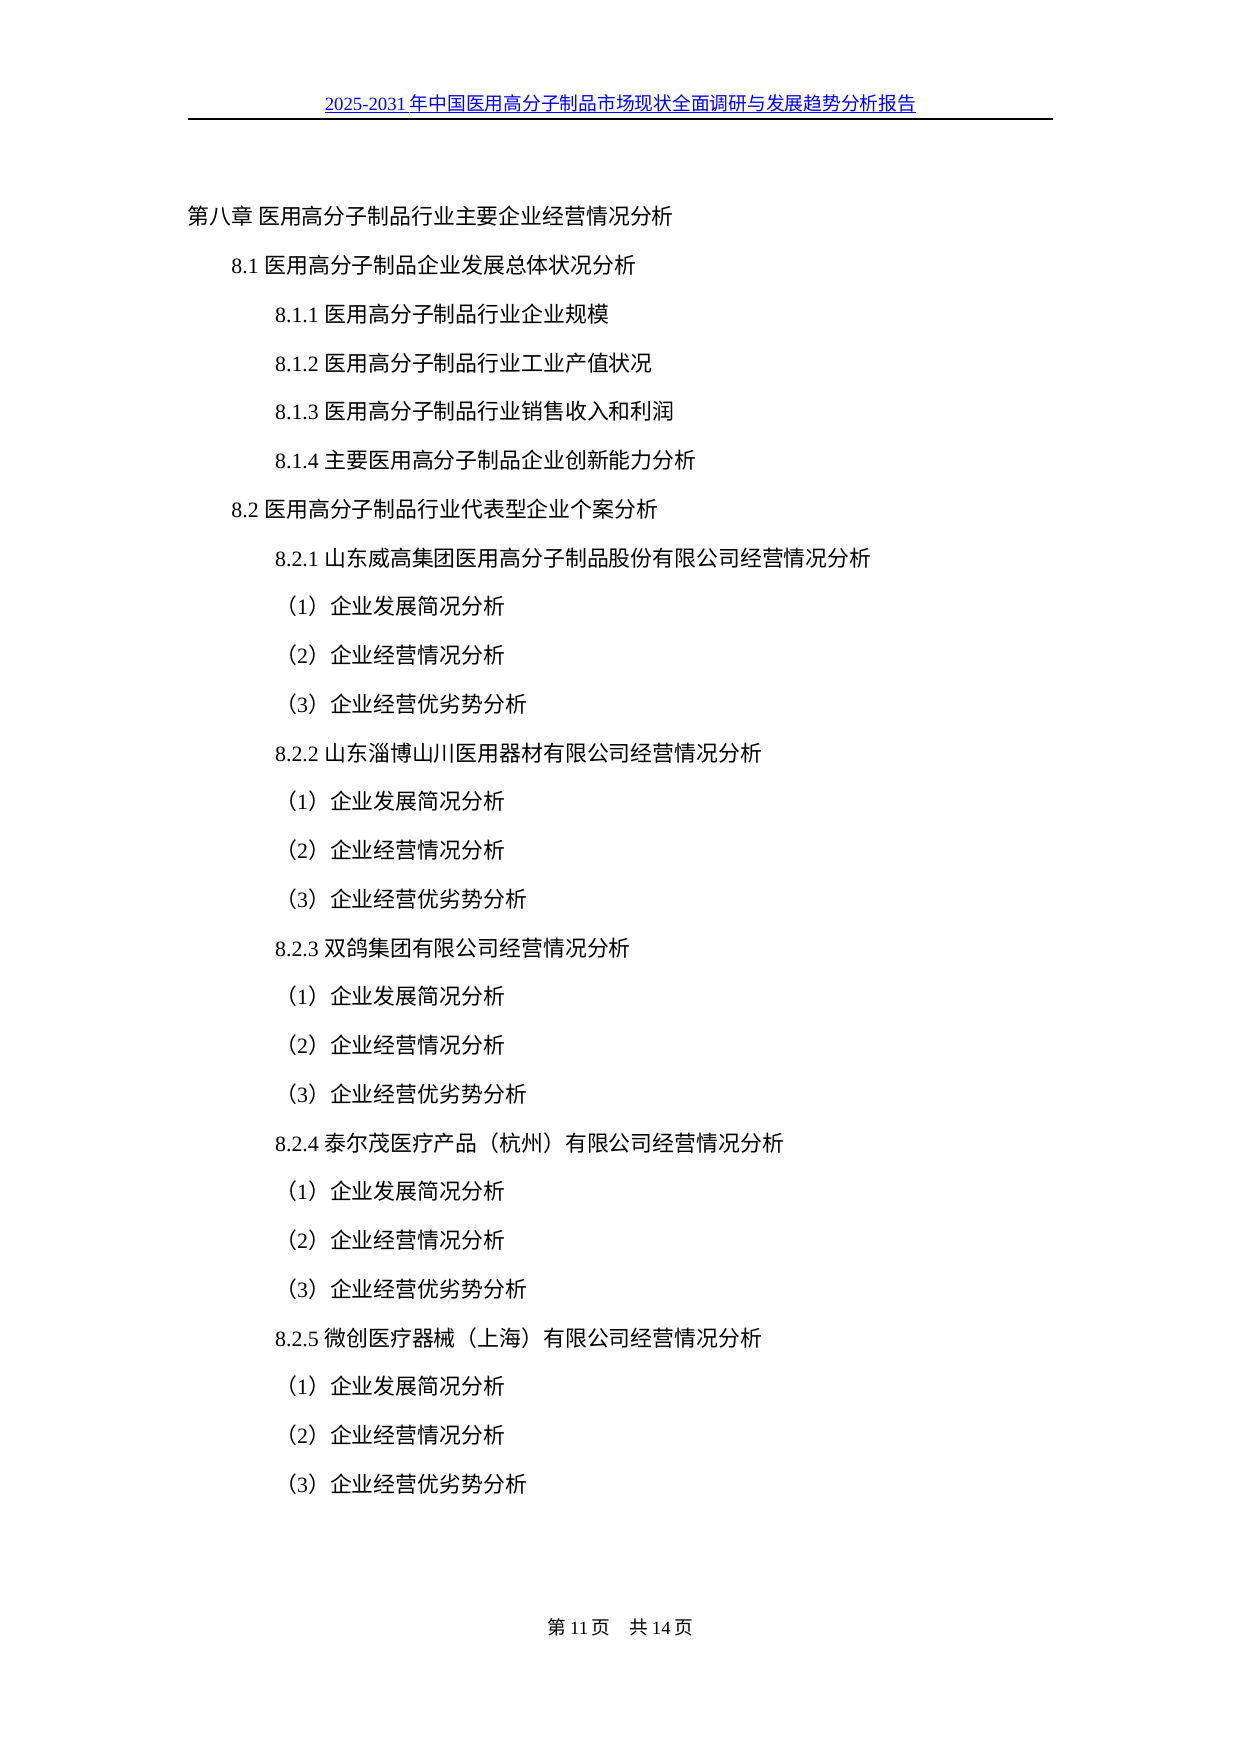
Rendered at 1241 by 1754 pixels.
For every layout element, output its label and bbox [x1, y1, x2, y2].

text [187, 150, 1053, 1499]
